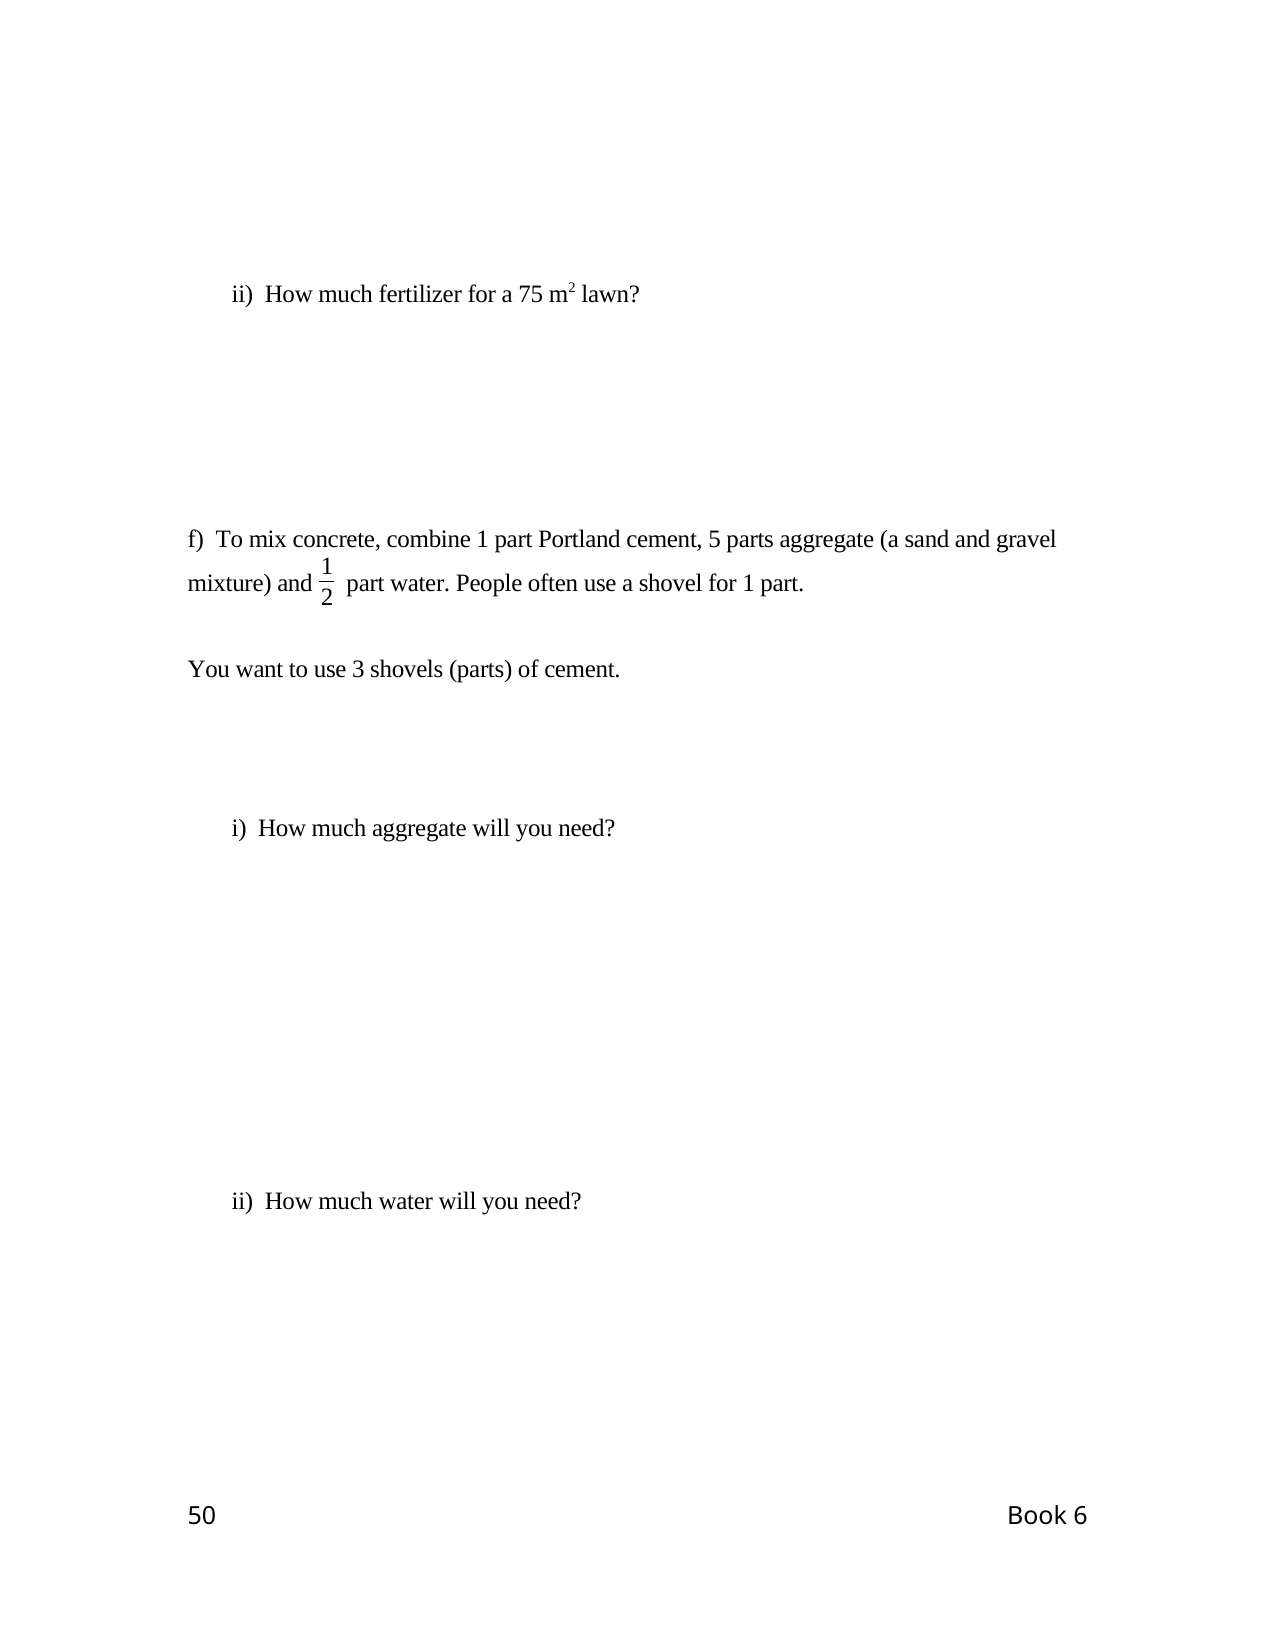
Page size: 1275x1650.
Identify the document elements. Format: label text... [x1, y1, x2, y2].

subtitle f) To mix concrete, combine 1 part Portland cement, 5 parts aggregate (a sand and gravel mixture) and part water. People often use a shovel for 1 part. [187, 524, 1125, 611]
subtitle i) How much aggregate will you need? [187, 813, 1125, 841]
subtitle ii) How much fertilizer for a 75 m2 lawn? [187, 279, 1125, 308]
subtitle You want to use 3 shovels (parts) of cement. [187, 654, 1125, 683]
subtitle ii) How much water will you need? [187, 1186, 1125, 1215]
